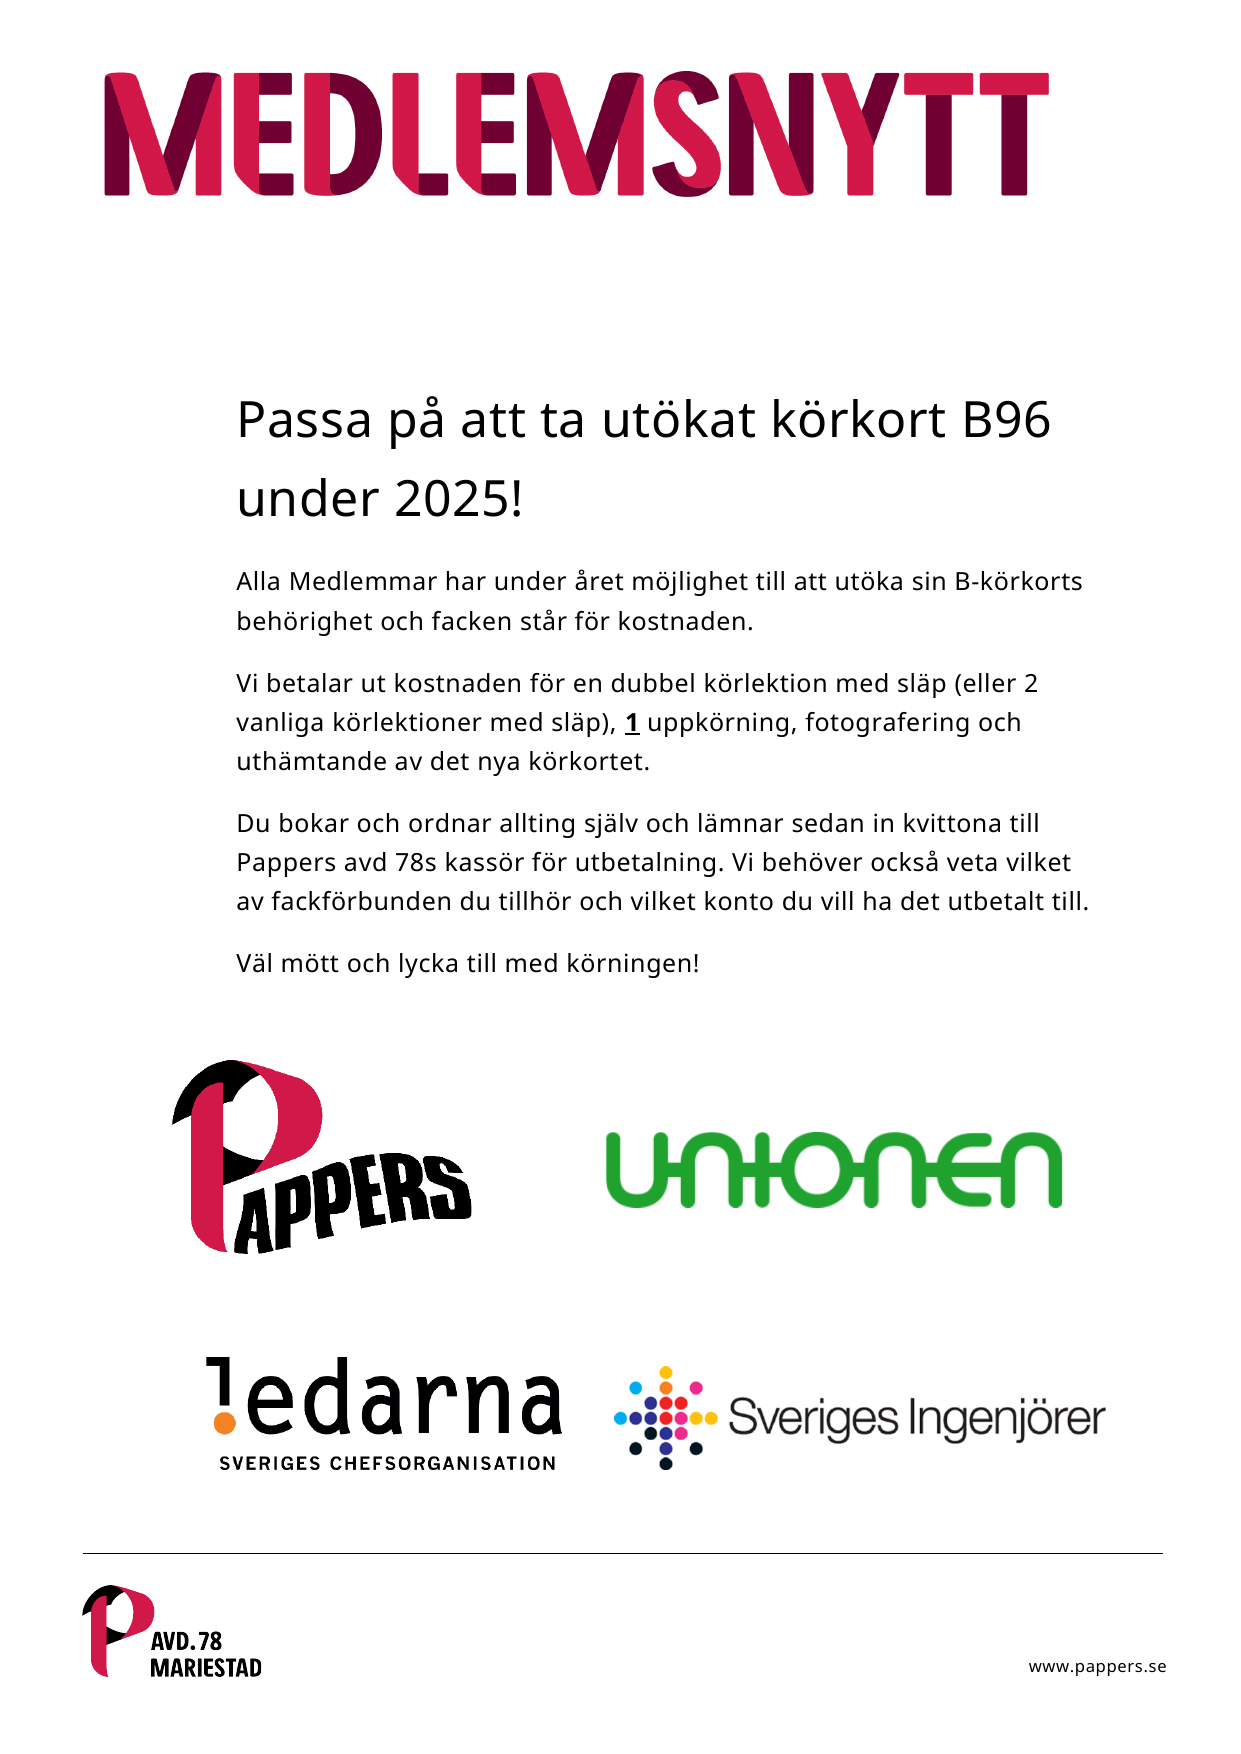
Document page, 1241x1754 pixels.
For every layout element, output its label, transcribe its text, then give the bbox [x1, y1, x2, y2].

picture [98, 71, 1052, 197]
picture [206, 1357, 563, 1470]
picture [606, 1132, 1063, 1208]
subtitle Passa på att ta utökat körkort B96 under 2025! [236, 384, 1092, 531]
picture [82, 1585, 262, 1677]
picture [172, 1060, 472, 1254]
text Alla Medlemmar har under året möjlighet till att utöka sin B-körkorts behörighet och facken står för kostnaden. [236, 564, 1092, 637]
picture [614, 1366, 1106, 1470]
text Väl mött och lycka till med körningen! [236, 946, 1092, 980]
text Du bokar och ordnar allting själv och lämnar sedan in kvittona till Pappers avd 78s kassör för utbetalning. Vi behöver också veta vilket av fackförbunden du tillhör och vilket konto du vill ha det utbetalt till. [236, 806, 1092, 918]
text Vi betalar ut kostnaden för en dubbel körlektion med släp (eller 2 vanliga körlektioner med släp), 1 uppkörning, fotografering och uthämtande av det nya körkortet. [236, 665, 1092, 778]
